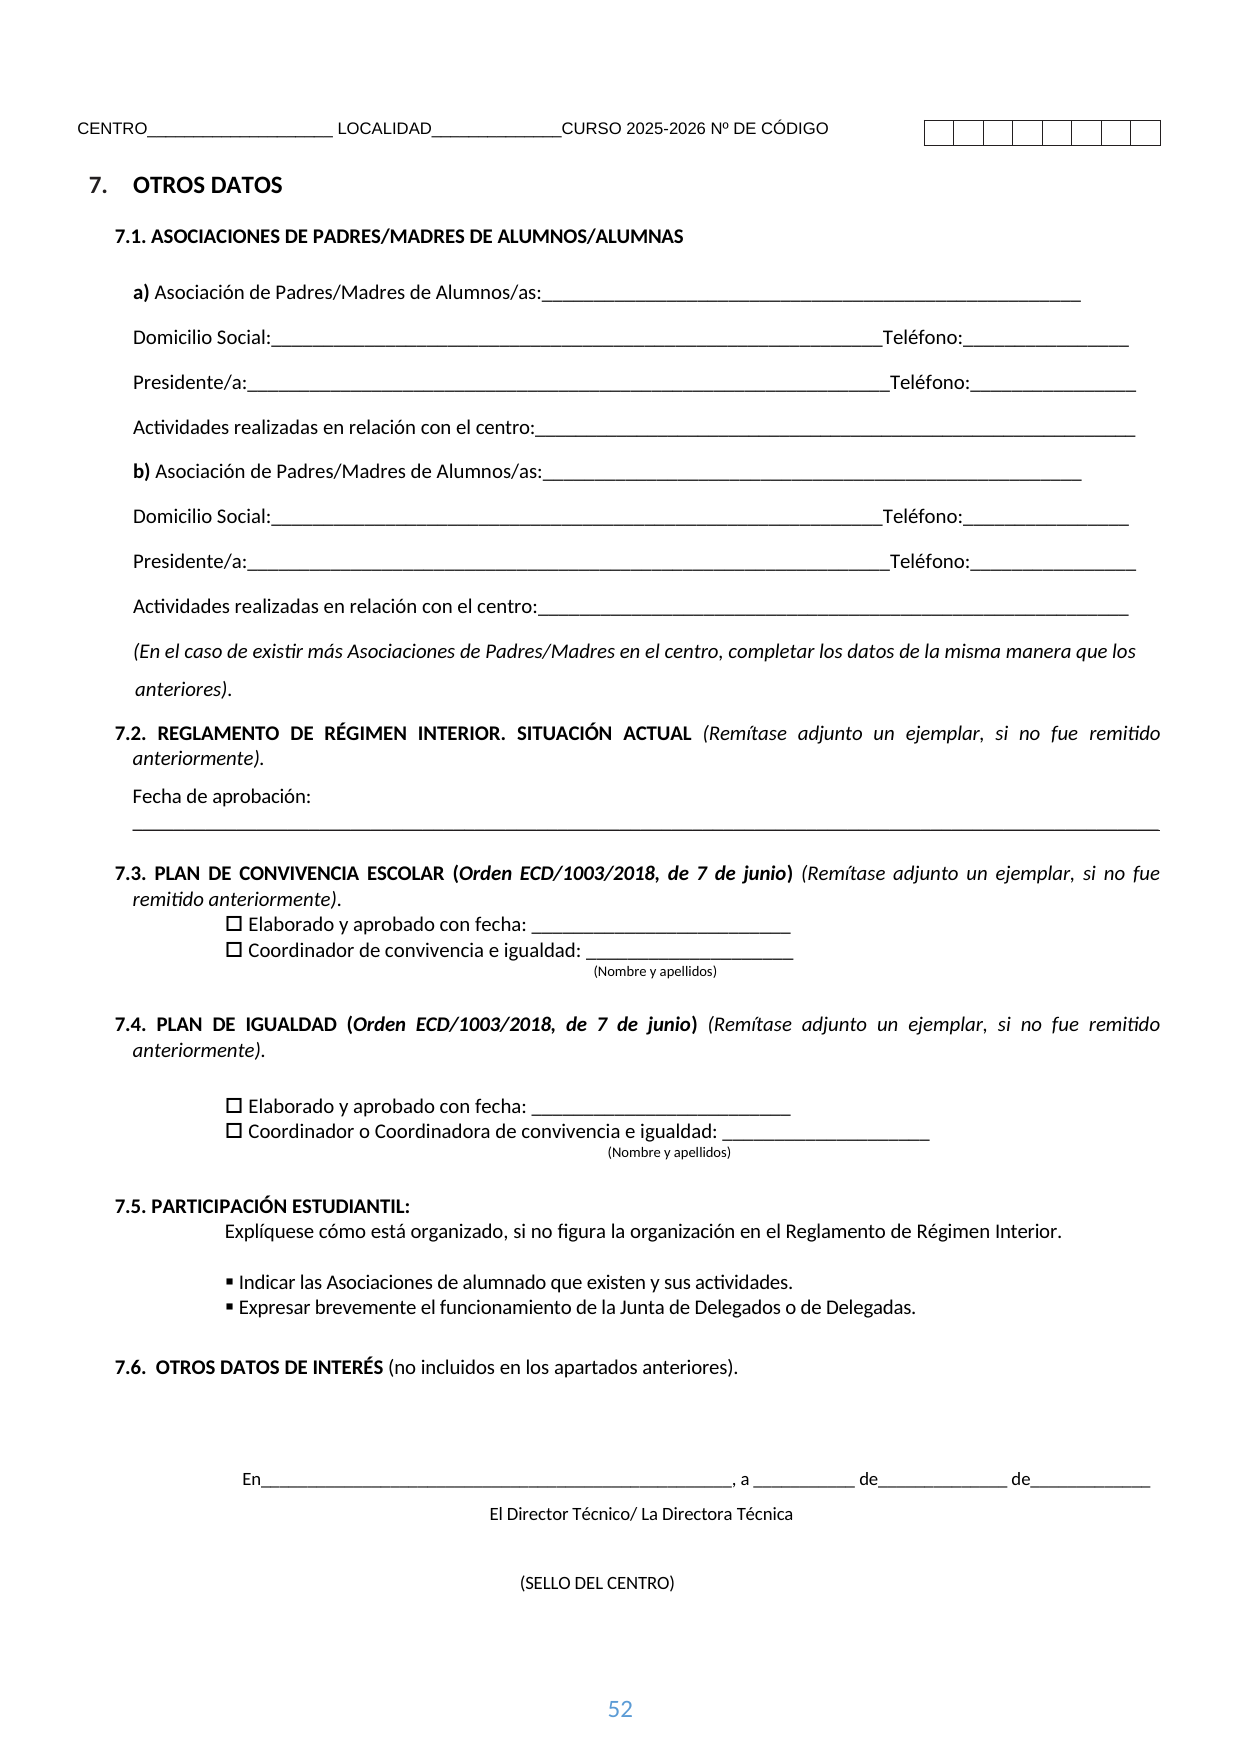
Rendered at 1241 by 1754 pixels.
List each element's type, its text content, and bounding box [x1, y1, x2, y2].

text (En el caso de existir más Asociaciones de Padres/Madres en el centro, completar los datos de la misma manera que los anteriores). [133, 638, 1140, 701]
subtitle 7.4. Plan de IGUALDAD (Orden ECD/1003/2018, de 7 de junio) (Remítase adjunto un ejemplar, si no fue remitido anteriormente). [88, 1011, 1163, 1062]
text b) Asociación de Padres/Madres de Alumnos/as:____________________________________________________ [133, 459, 1140, 484]
text Actividades realizadas en relación con el centro:_________________________________________________________ [133, 593, 1140, 618]
text (SELLO DEL CENTRO) [132, 1571, 1151, 1594]
subtitle 7.5. Participación estudiantil: [88, 1193, 1163, 1218]
text Presidente/a:______________________________________________________________Teléfono:________________ [133, 548, 1140, 574]
text (Nombre y apellidos) [77, 1144, 1163, 1161]
text Fecha de aprobación: ___________________________________________________________________________________________________ [132, 783, 1163, 834]
text a) Asociación de Padres/Madres de Alumnos/as:____________________________________________________ [133, 279, 1140, 305]
text (Nombre y apellidos) [77, 962, 1163, 980]
text Elaborado y aprobado con fecha: _________________________ [77, 1093, 1163, 1118]
list 7.1. Asociaciones de Padres/Madres de Alumnos/Alumnas [77, 224, 1163, 249]
text Indicar las Asociaciones de alumnado que existen y sus actividades. [190, 1269, 1163, 1294]
subtitle 7.2. Reglamento de Régimen interior. Situación actual (Remítase adjunto un ejemplar, si no fue remitido anteriormente). [89, 720, 1163, 771]
text Elaborado y aprobado con fecha: _________________________ [77, 911, 1163, 937]
text El Director Técnico/ La Directora Técnica [132, 1502, 1151, 1525]
text Expresar brevemente el funcionamiento de la Junta de Delegados o de Delegadas. [190, 1294, 1163, 1320]
text Explíquese cómo está organizado, si no figura la organización en el Reglamento de Régimen Interior. [132, 1218, 1163, 1244]
text Domicilio Social:___________________________________________________________Teléfono:________________ [133, 503, 1140, 529]
text Presidente/a:______________________________________________________________Teléfono:________________ [133, 369, 1140, 394]
subtitle 7.3. Plan de convivencia escolar (Orden ECD/1003/2018, de 7 de junio) (Remítase adjunto un ejemplar, si no fue remitido anteriormente). [88, 861, 1163, 911]
text En___________________________________________________, a ___________ de______________ de_____________ [132, 1467, 1151, 1490]
text Coordinador de convivencia e igualdad: ____________________ [77, 937, 1163, 962]
list 7.6. Otros datos de interés (no incluidos en los apartados anteriores). [89, 1354, 1163, 1380]
text Domicilio Social:___________________________________________________________Teléfono:________________ [133, 324, 1140, 350]
text Actividades realizadas en relación con el centro:___________________________________________________________ [133, 414, 1140, 439]
list Otros datos [88, 169, 1163, 200]
text Coordinador o Coordinadora de convivencia e igualdad: ____________________ [77, 1118, 1163, 1144]
